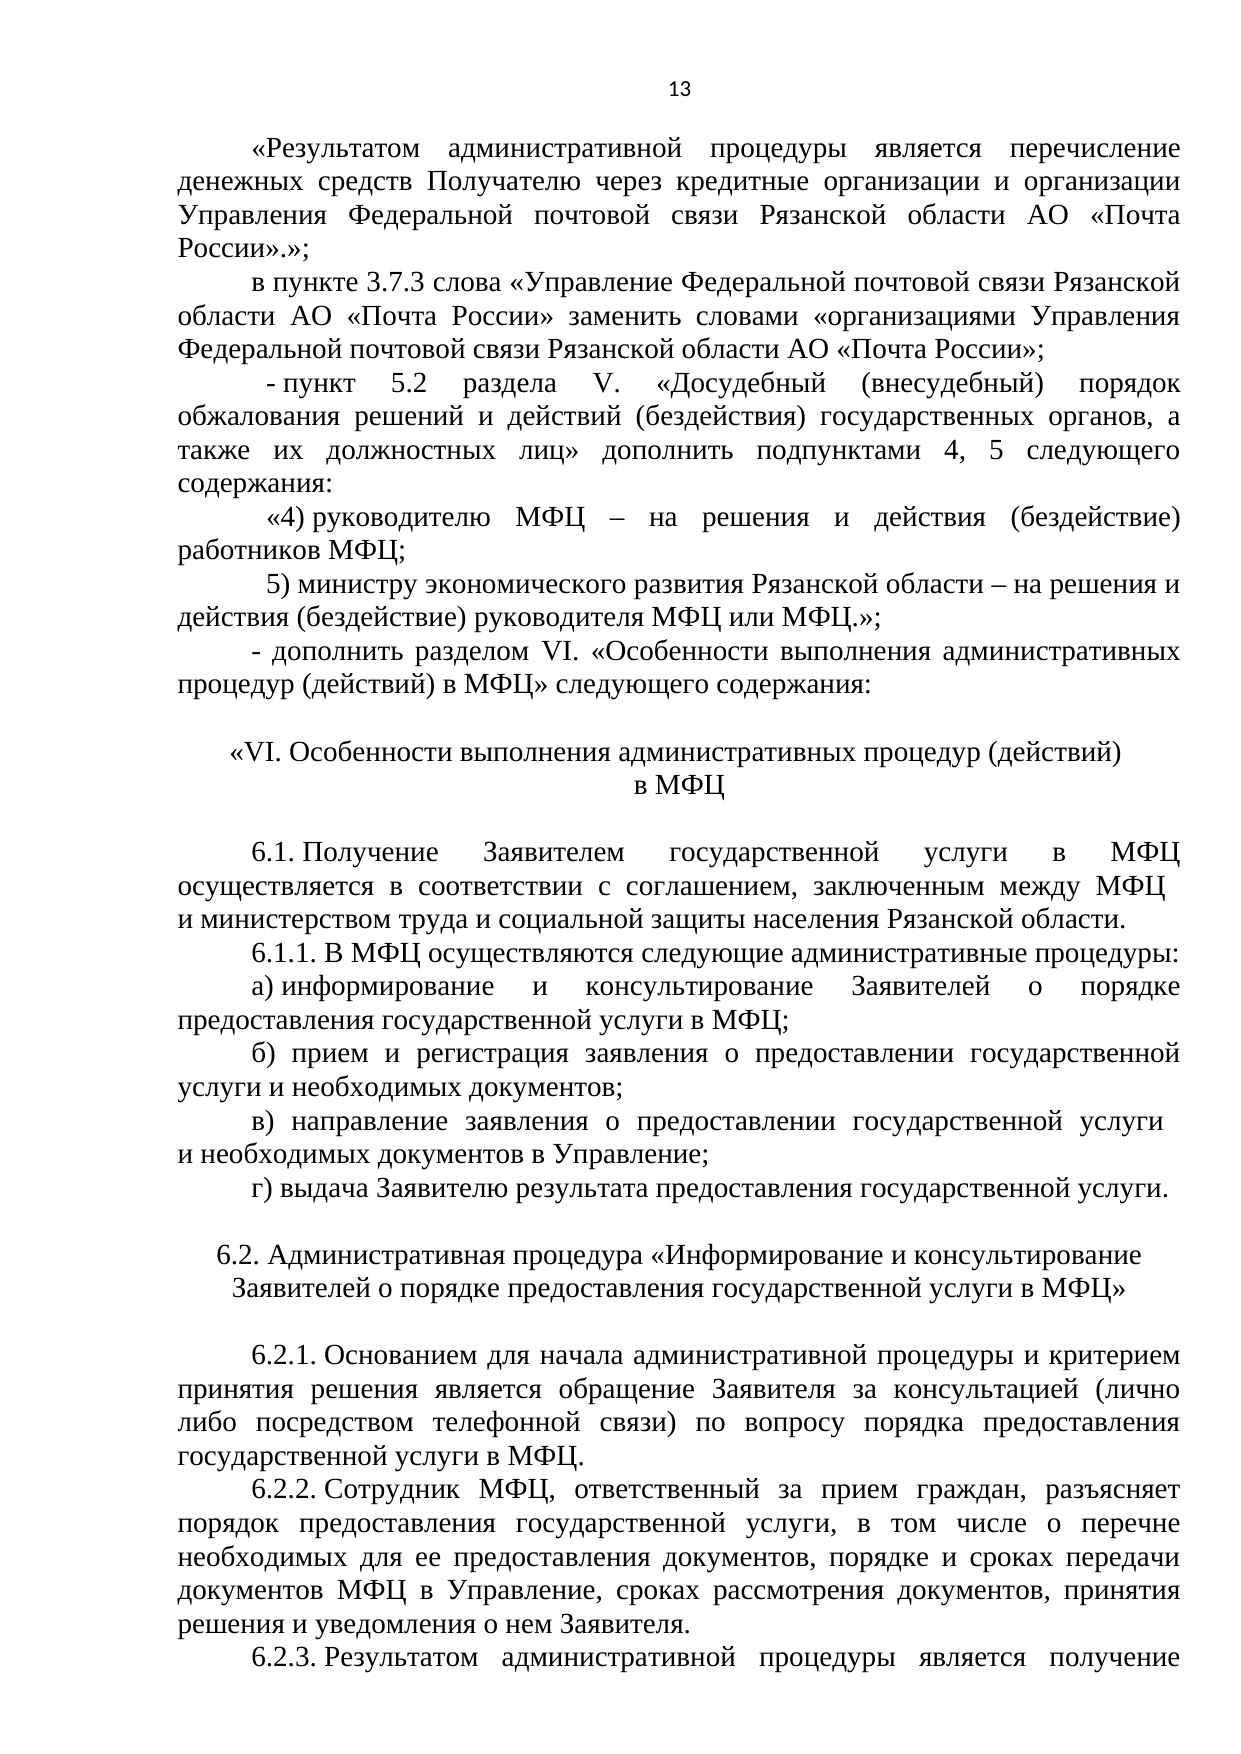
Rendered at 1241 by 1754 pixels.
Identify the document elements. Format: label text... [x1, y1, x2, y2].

text 6.2.1. Основанием для начала административной процедуры и критерием принятия решения является обращение Заявителя за консультацией (лично либо посредством телефонной связи) по вопросу порядка предоставления государственной услуги в МФЦ. [177, 1337, 1181, 1472]
text 6.2.2. Сотрудник МФЦ, ответственный за прием граждан, разъясняет порядок предоставления государственной услуги, в том числе о перечне необходимых для ее предоставления документов, порядке и сроках передачи документов МФЦ в Управление, сроках рассмотрения документов, принятия решения и уведомления о нем Заявителя. [177, 1472, 1181, 1639]
text в) направление заявления о предоставлении государственной услуги и необходимых документов в Управление; [177, 1103, 1181, 1170]
text - пункт 5.2 раздела V. «Досудебный (внесудебный) порядок обжалования решений и действий (бездействия) государственных органов, а также их должностных лиц» дополнить подпунктами 4, 5 следующего содержания: [177, 365, 1181, 499]
text «VI. Особенности выполнения административных процедур (действий) в МФЦ [177, 734, 1181, 801]
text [177, 1639, 1181, 1673]
text «4) руководителю МФЦ – на решения и действия (бездействие) работников МФЦ; [177, 499, 1181, 566]
text 6.2. Административная процедура «Информирование и консультирование Заявителей о порядке предоставления государственной услуги в МФЦ» [177, 1237, 1181, 1304]
text 6.1. Получение Заявителем государственной услуги в МФЦ осуществляется в соответствии с соглашением, заключенным между МФЦ и министерством труда и социальной защиты населения Рязанской области. [177, 834, 1181, 935]
text - дополнить разделом VI. «Особенности выполнения административных процедур (действий) в МФЦ» следующего содержания: [177, 633, 1181, 700]
text в пункте 3.7.3 слова «Управление Федеральной почтовой связи Рязанской области АО «Почта России» заменить словами «организациями Управления Федеральной почтовой связи Рязанской области АО «Почта России»; [177, 264, 1181, 365]
text г) выдача Заявителю результата предоставления государственной услуги. [177, 1170, 1181, 1203]
text а) информирование и консультирование Заявителей о порядке предоставления государственной услуги в МФЦ; [177, 968, 1181, 1036]
text 5) министру экономического развития Рязанской области – на решения и действия (бездействие) руководителя МФЦ или МФЦ.»; [177, 566, 1181, 633]
text «Результатом административной процедуры является перечисление денежных средств Получателю через кредитные организации и организации Управления Федеральной почтовой связи Рязанской области АО «Почта России».»; [177, 130, 1181, 264]
text б) прием и регистрация заявления о предоставлении государственной услуги и необходимых документов; [177, 1036, 1181, 1103]
text 6.1.1. В МФЦ осуществляются следующие административные процедуры: [177, 935, 1181, 968]
